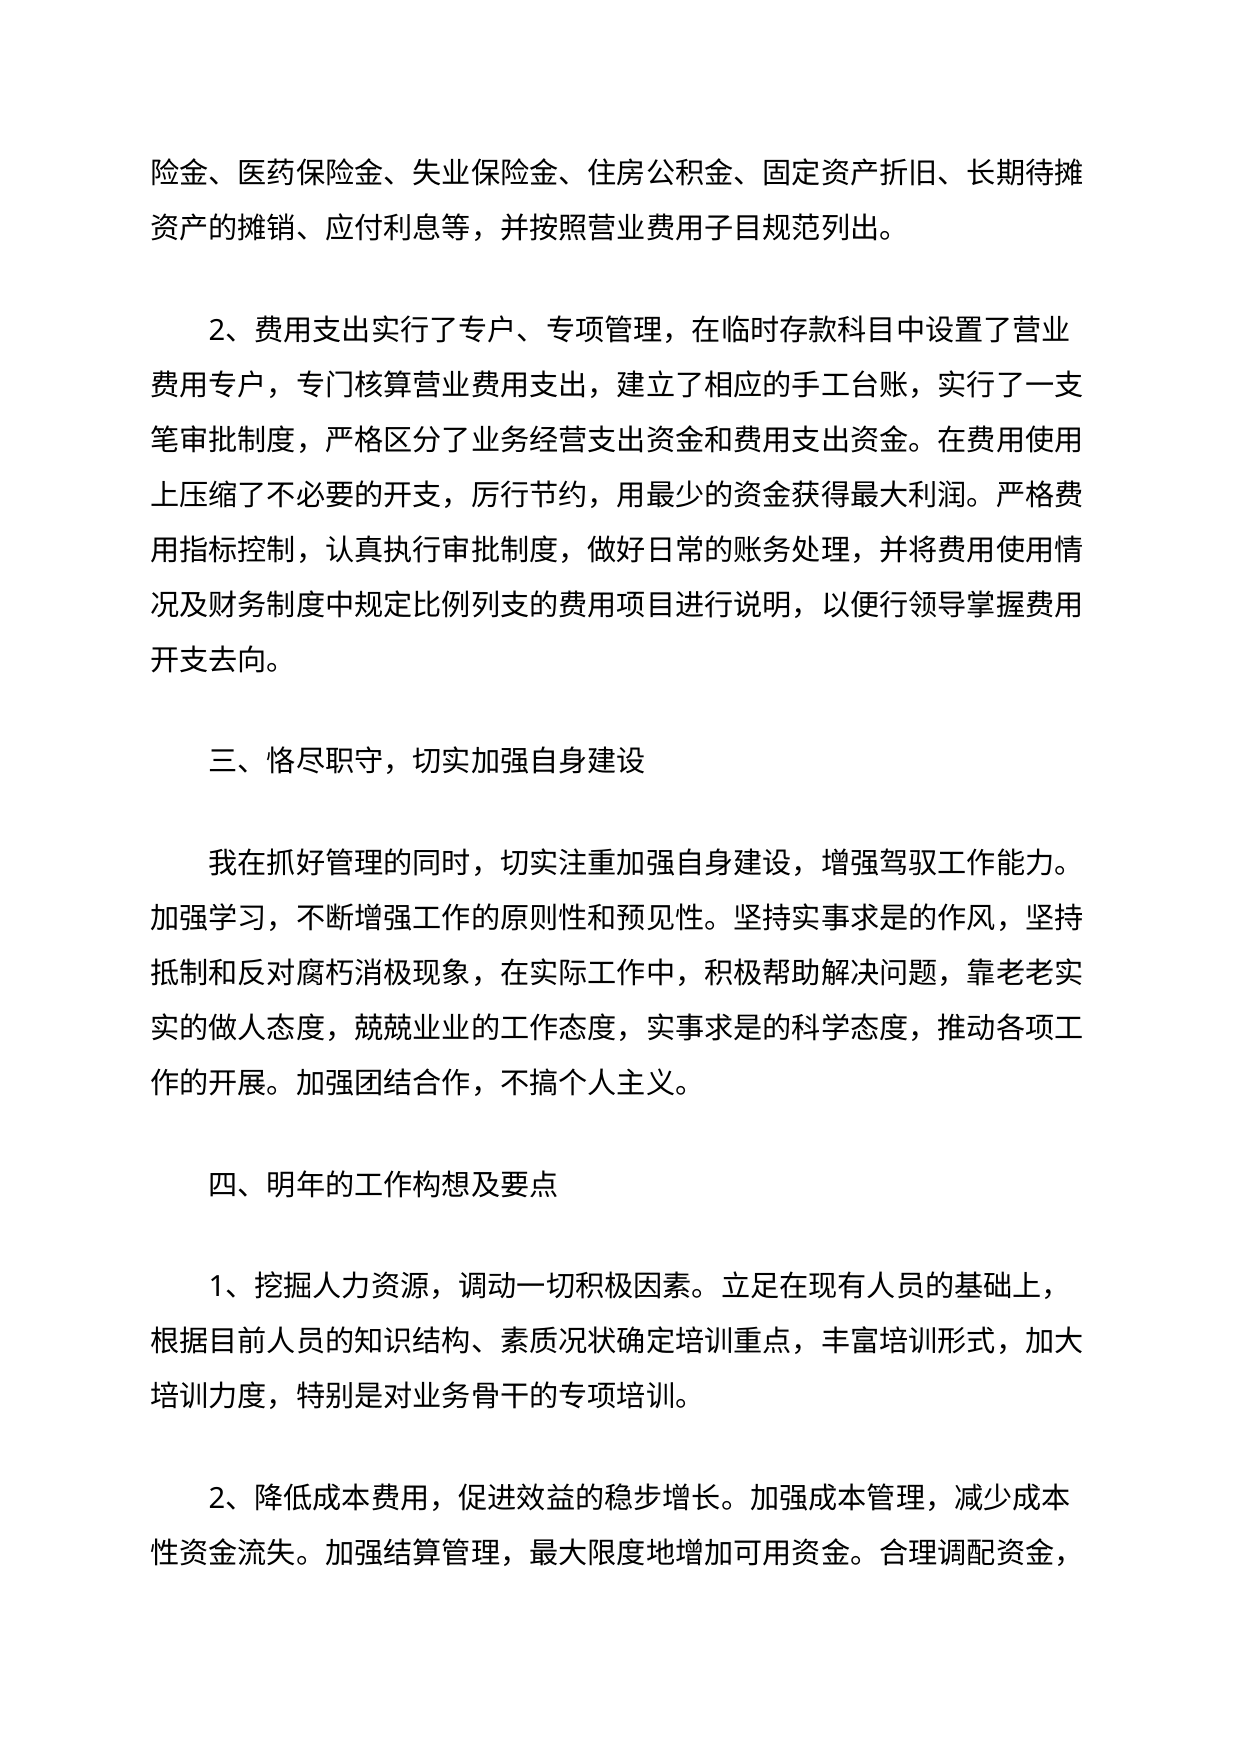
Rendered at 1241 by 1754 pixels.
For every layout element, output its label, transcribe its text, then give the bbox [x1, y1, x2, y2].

text 我在抓好管理的同时，切实注重加强自身建设，增强驾驭工作能力。加强学习，不断增强工作的原则性和预见性。坚持实事求是的作风，坚持抵制和反对腐朽消极现象，在实际工作中，积极帮助解决问题，靠老老实实的做人态度，兢兢业业的工作态度，实事求是的科学态度，推动各项工作的开展。加强团结合作，不搞个人主义。 [150, 840, 1090, 1102]
text 四、明年的工作构想及要点 [150, 1161, 1090, 1203]
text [150, 150, 1090, 247]
text 三、恪尽职守，切实加强自身建设 [150, 738, 1090, 780]
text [150, 1474, 1090, 1572]
text 1、挖掘人力资源，调动一切积极因素。立足在现有人员的基础上，根据目前人员的知识结构、素质况状确定培训重点，丰富培训形式，加大培训力度，特别是对业务骨干的专项培训。 [150, 1263, 1090, 1415]
text 2、费用支出实行了专户、专项管理，在临时存款科目中设置了营业费用专户，专门核算营业费用支出，建立了相应的手工台账，实行了一支笔审批制度，严格区分了业务经营支出资金和费用支出资金。在费用使用上压缩了不必要的开支，厉行节约，用最少的资金获得最大利润。严格费用指标控制，认真执行审批制度，做好日常的账务处理，并将费用使用情况及财务制度中规定比例列支的费用项目进行说明，以便行领导掌握费用开支去向。 [150, 307, 1090, 678]
